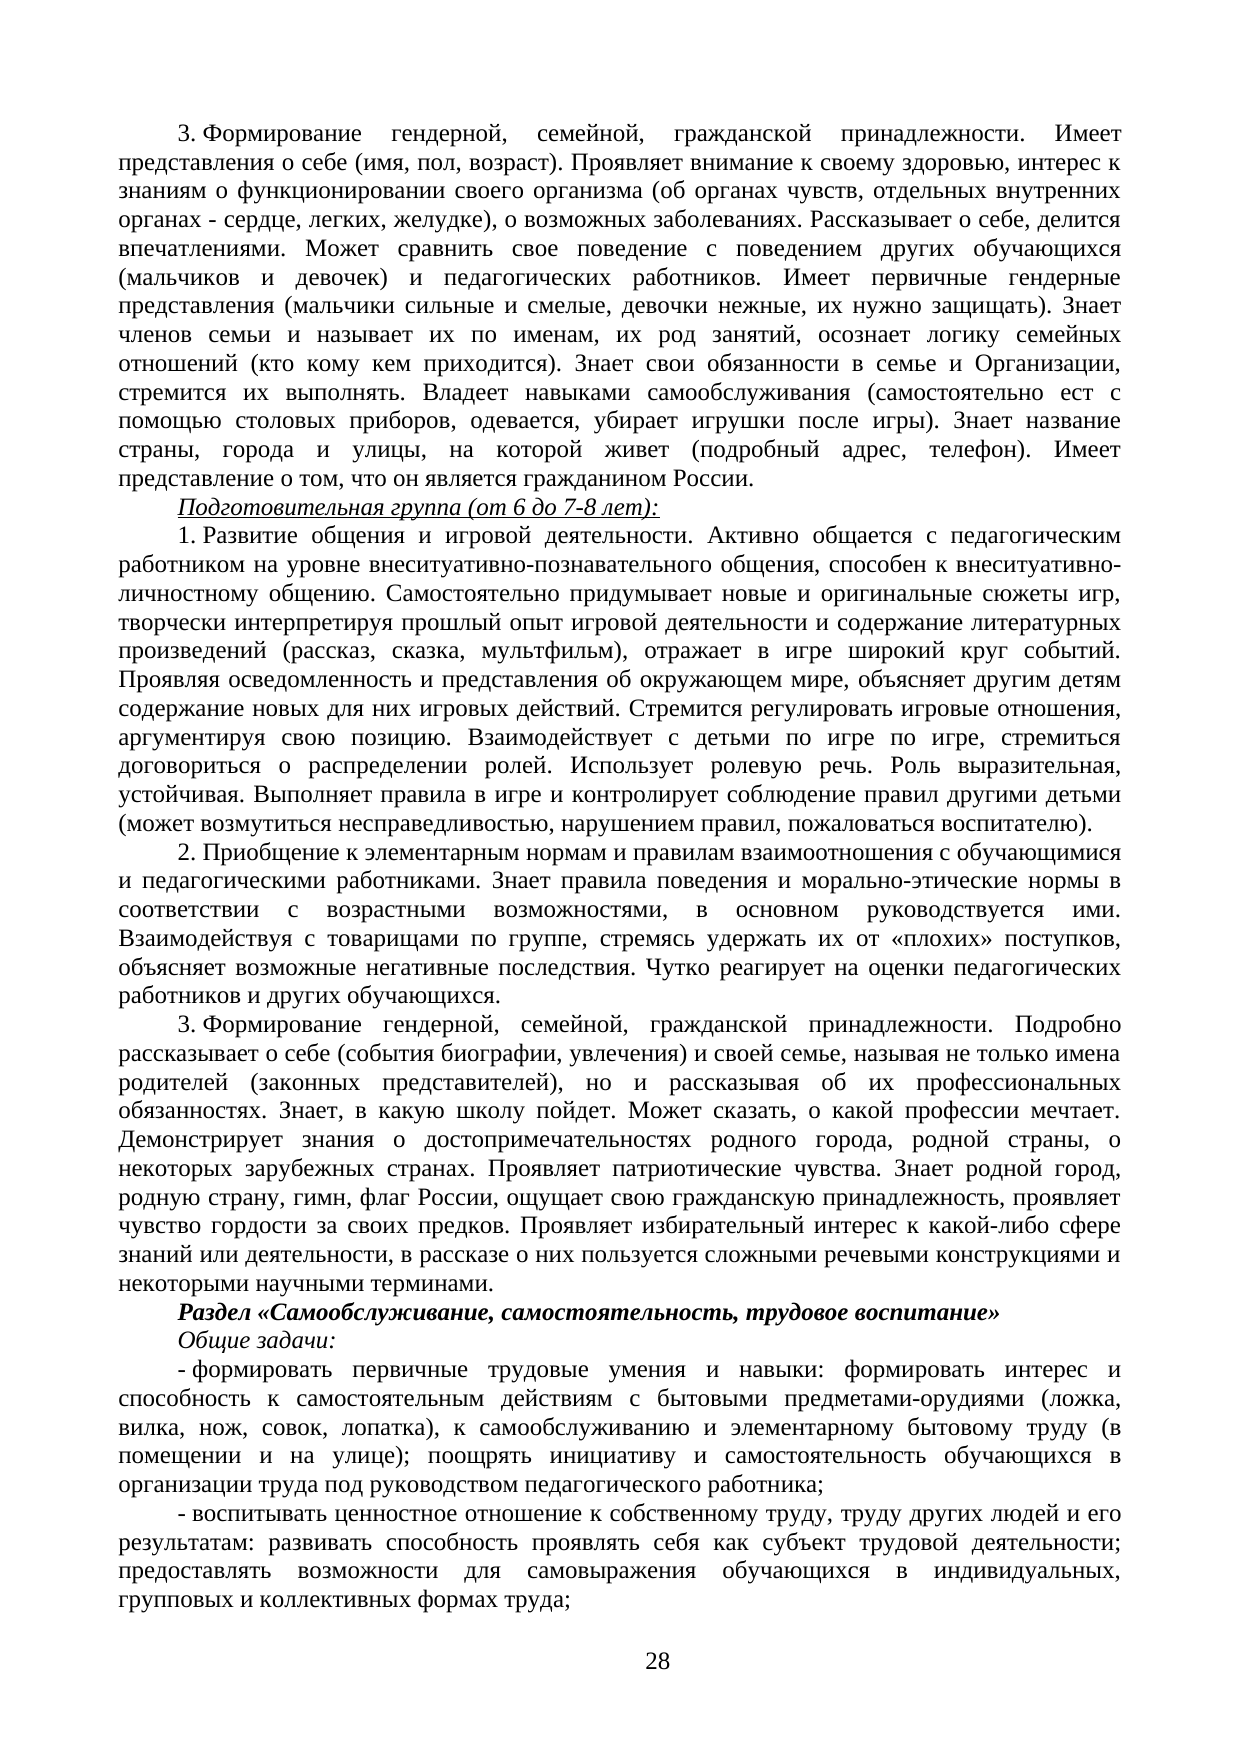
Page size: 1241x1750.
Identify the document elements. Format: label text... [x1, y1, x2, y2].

text 1. Развитие общения и игровой деятельности. Активно общается с педагогическим работником на уровне внеситуативно-познавательного общения, способен к внеситуативно-личностному общению. Самостоятельно придумывает новые и оригинальные сюжеты игр, творчески интерпретируя прошлый опыт игровой деятельности и содержание литературных произведений (рассказ, сказка, мультфильм), отражает в игре широкий круг событий. Проявляя осведомленность и представления об окружающем мире, объясняет другим детям содержание новых для них игровых действий. Стремится регулировать игровые отношения, аргументируя свою позицию. Взаимодействует с детьми по игре по игре, стремиться договориться о распределении ролей. Использует ролевую речь. Роль выразительная, устойчивая. Выполняет правила в игре и контролирует соблюдение правил другими детьми (может возмутиться несправедливостью, нарушением правил, пожаловаться воспитателю). [118, 521, 1122, 837]
text Раздел «Самообслуживание, самостоятельность, трудовое воспитание» [118, 1297, 1122, 1326]
text - формировать первичные трудовые умения и навыки: формировать интерес и способность к самостоятельным действиям с бытовыми предметами-орудиями (ложка, вилка, нож, совок, лопатка), к самообслуживанию и элементарному бытовому труду (в помещении и на улице); поощрять инициативу и самостоятельность обучающихся в организации труда под руководством педагогического работника; [118, 1354, 1122, 1498]
text - воспитывать ценностное отношение к собственному труду, труду других людей и его результатам: развивать способность проявлять себя как субъект трудовой деятельности; предоставлять возможности для самовыражения обучающихся в индивидуальных, групповых и коллективных формах труда; [118, 1498, 1122, 1613]
text Подготовительная группа (от 6 до 7-8 лет): [118, 492, 1122, 521]
text 3. Формирование гендерной, семейной, гражданской принадлежности. Имеет представления о себе (имя, пол, возраст). Проявляет внимание к своему здоровью, интерес к знаниям о функционировании своего организма (об органах чувств, отдельных внутренних органах - сердце, легких, желудке), о возможных заболеваниях. Рассказывает о себе, делится впечатлениями. Может сравнить свое поведение с поведением других обучающихся (мальчиков и девочек) и педагогических работников. Имеет первичные гендерные представления (мальчики сильные и смелые, девочки нежные, их нужно защищать). Знает членов семьи и называет их по именам, их род занятий, осознает логику семейных отношений (кто кому кем приходится). Знает свои обязанности в семье и Организации, стремится их выполнять. Владеет навыками самообслуживания (самостоятельно ест с помощью столовых приборов, одевается, убирает игрушки после игры). Знает название страны, города и улицы, на которой живет (подробный адрес, телефон). Имеет представление о том, что он является гражданином России. [118, 118, 1122, 492]
text 3. Формирование гендерной, семейной, гражданской принадлежности. Подробно рассказывает о себе (события биографии, увлечения) и своей семье, называя не только имена родителей (законных представителей), но и рассказывая об их профессиональных обязанностях. Знает, в какую школу пойдет. Может сказать, о какой профессии мечтает. Демонстрирует знания о достопримечательностях родного города, родной страны, о некоторых зарубежных странах. Проявляет патриотические чувства. Знает родной город, родную страну, гимн, флаг России, ощущает свою гражданскую принадлежность, проявляет чувство гордости за своих предков. Проявляет избирательный интерес к какой-либо сфере знаний или деятельности, в рассказе о них пользуется сложными речевыми конструкциями и некоторыми научными терминами. [118, 1009, 1122, 1297]
text 2. Приобщение к элементарным нормам и правилам взаимоотношения с обучающимися и педагогическими работниками. Знает правила поведения и морально-этические нормы в соответствии с возрастными возможностями, в основном руководствуется ими. Взаимодействуя с товарищами по группе, стремясь удержать их от «плохих» поступков, объясняет возможные негативные последствия. Чутко реагирует на оценки педагогических работников и других обучающихся. [118, 837, 1122, 1009]
text Общие задачи: [118, 1326, 1122, 1354]
